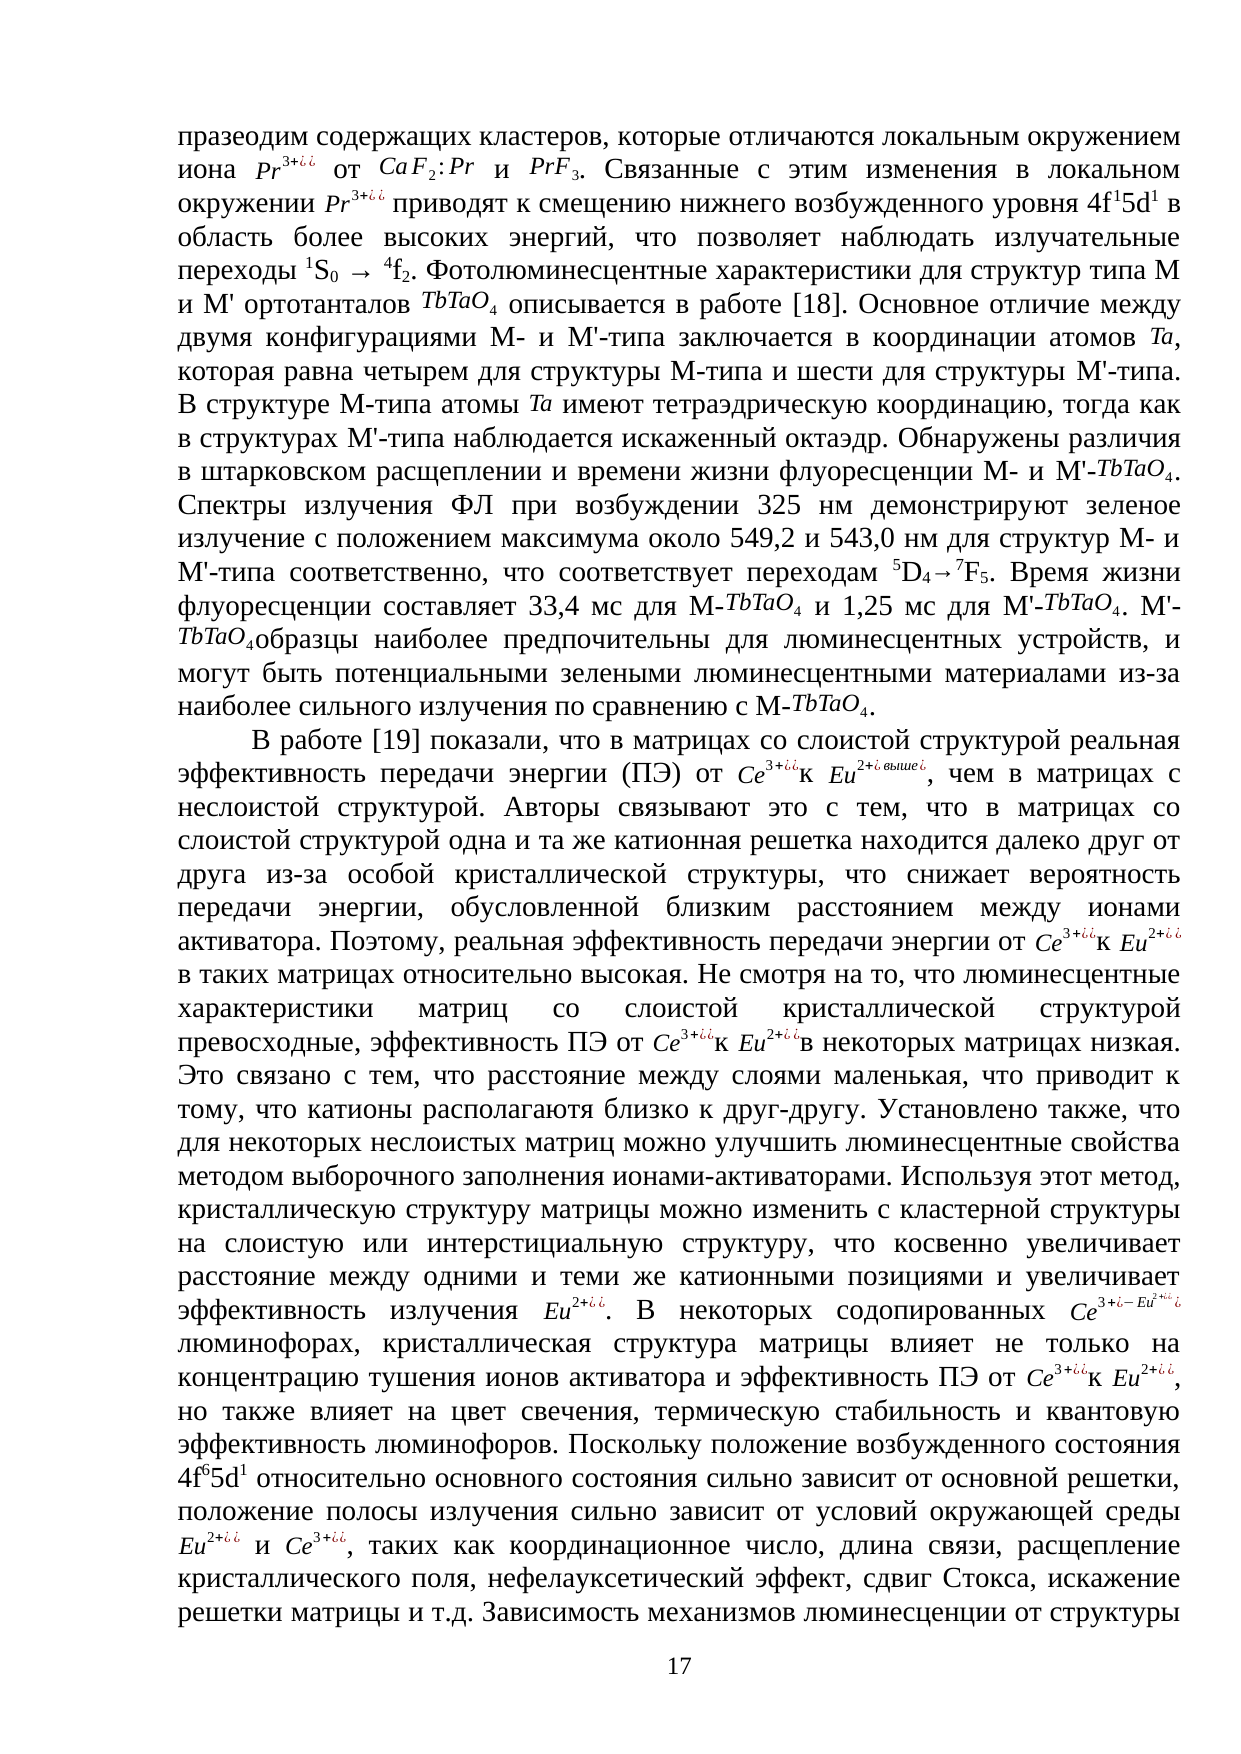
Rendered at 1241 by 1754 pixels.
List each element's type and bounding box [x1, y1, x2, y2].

text [177, 118, 1181, 722]
text [177, 722, 1181, 1627]
